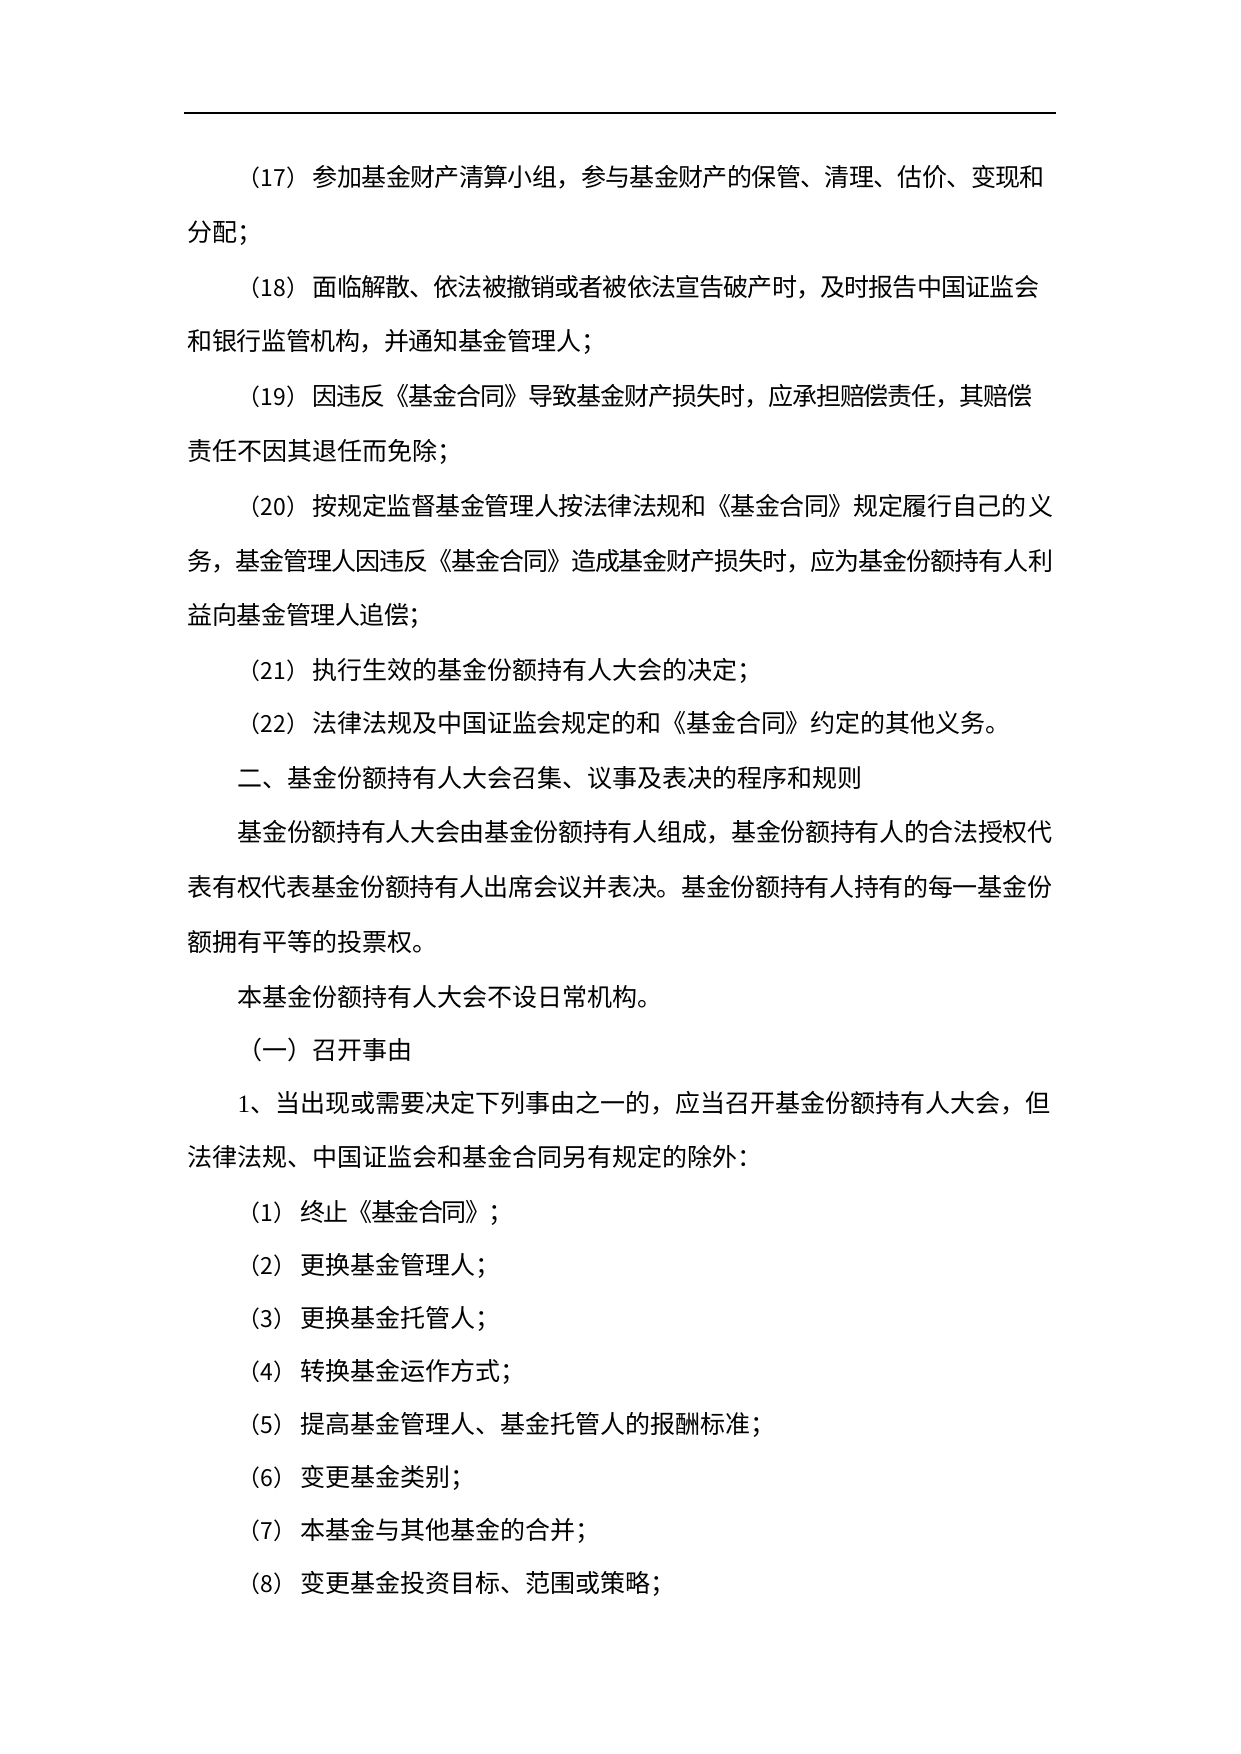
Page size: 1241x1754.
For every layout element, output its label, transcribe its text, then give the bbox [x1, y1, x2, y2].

list 按规定监督基金管理人按法律法规和《基金合同》规定履行自己的义务，基金管理人因违反《基金合同》造成基金财产损失时，应为基金份额持有人利益向基金管理人追偿； [187, 486, 1053, 632]
list 面临解散、依法被撤销或者被依法宣告破产时，及时报告中国证监会和银行监管机构，并通知基金管理人； [187, 267, 1053, 358]
text 本基金份额持有人大会不设日常机构。 [237, 977, 1101, 1013]
list 更换基金托管人； [237, 1298, 1101, 1335]
list 法律法规及中国证监会规定的和《基金合同》约定的其他义务。二、基金份额持有人大会召集、议事及表决的程序和规则 [237, 703, 1013, 794]
list 终止《基金合同》； [237, 1193, 1101, 1229]
list 变更基金投资目标、范围或策略； [237, 1563, 1101, 1600]
list 参加基金财产清算小组，参与基金财产的保管、清理、估价、变现和分配； [187, 158, 1053, 249]
list 本基金与其他基金的合并； [237, 1510, 1101, 1547]
text （一）召开事由 [237, 1030, 1101, 1066]
list 更换基金管理人； [237, 1246, 1101, 1282]
text 1、当出现或需要决定下列事由之一的，应当召开基金份额持有人大会，但法律法规、中国证监会和基金合同另有规定的除外： [187, 1083, 1053, 1174]
list 变更基金类别； [237, 1457, 1101, 1494]
list 转换基金运作方式； [237, 1352, 1101, 1388]
list 执行生效的基金份额持有人大会的决定； [237, 650, 1101, 687]
text 基金份额持有人大会由基金份额持有人组成，基金份额持有人的合法授权代表有权代表基金份额持有人出席会议并表决。基金份额持有人持有的每一基金份额拥有平等的投票权。 [187, 813, 1053, 958]
list 提高基金管理人、基金托管人的报酬标准； [237, 1404, 1101, 1441]
list 因违反《基金合同》导致基金财产损失时，应承担赔偿责任，其赔偿责任不因其退任而免除； [187, 377, 1053, 468]
